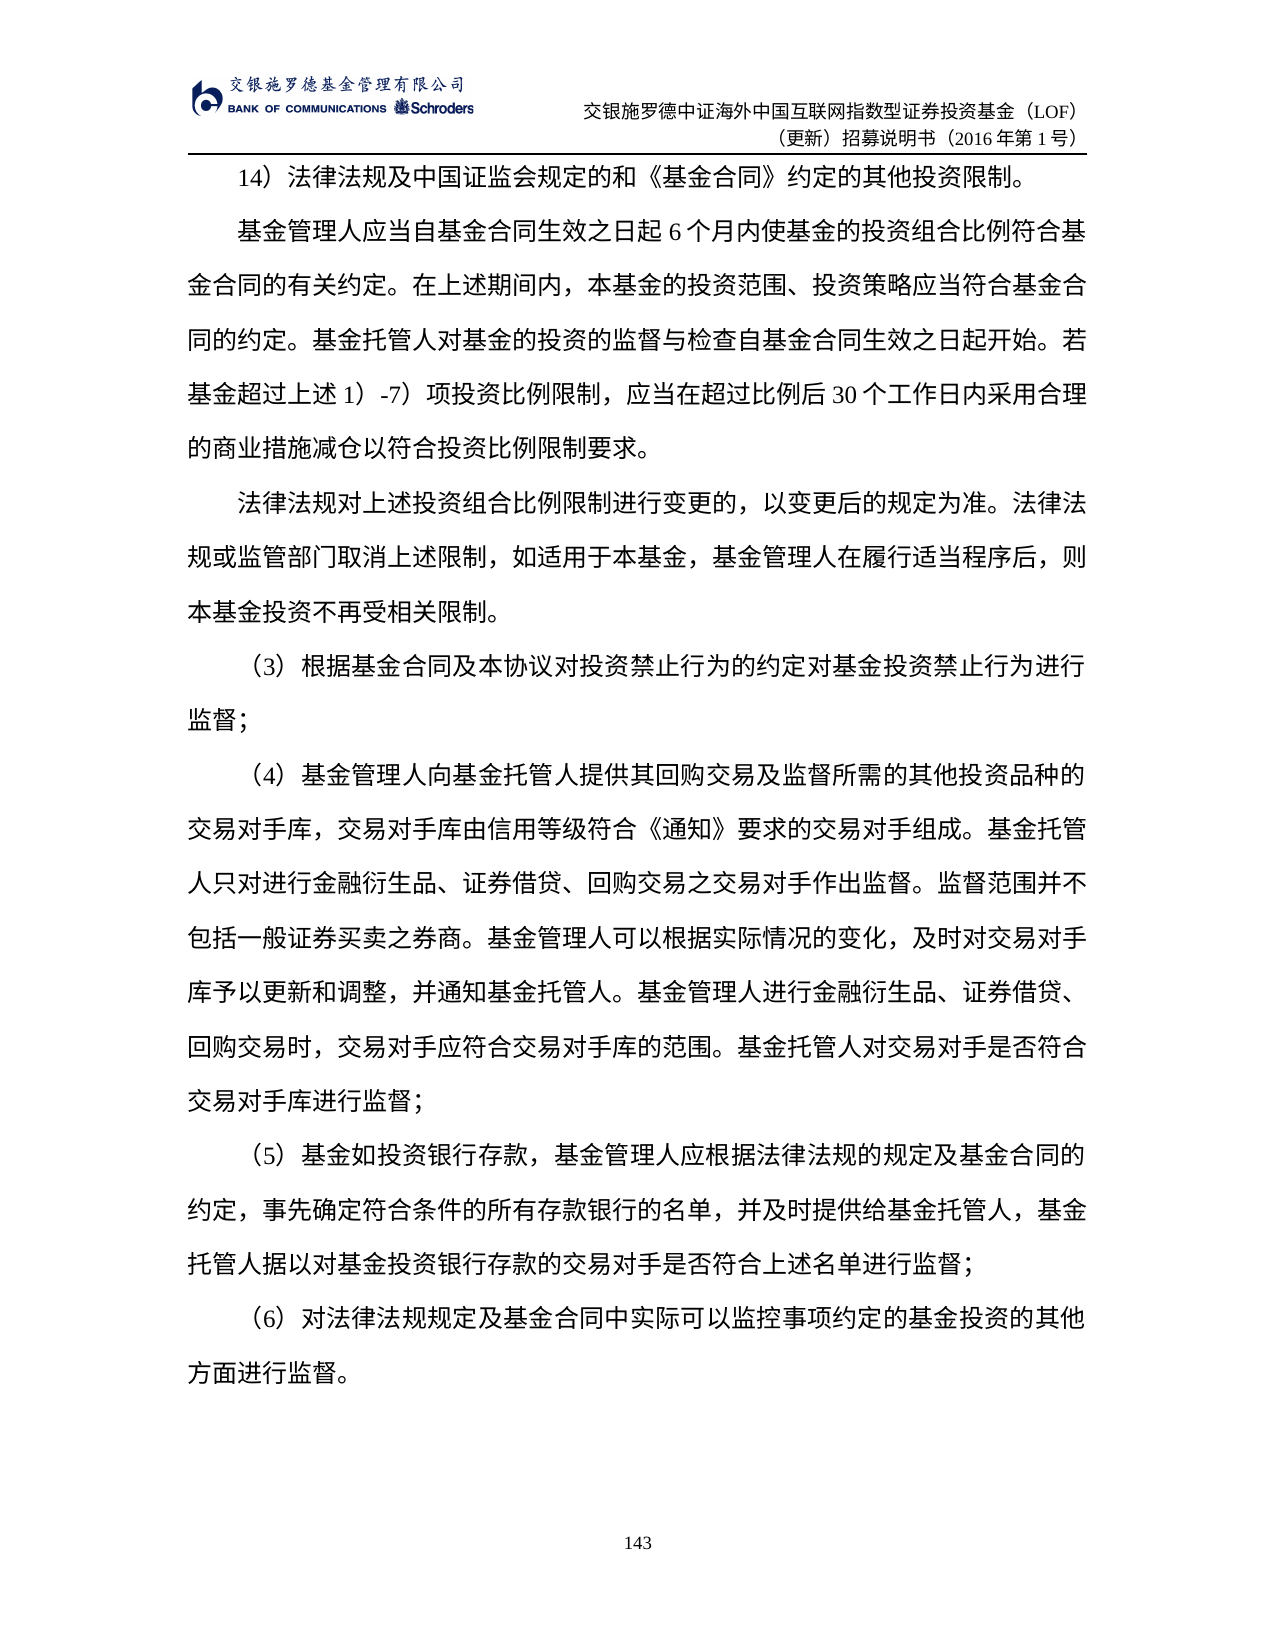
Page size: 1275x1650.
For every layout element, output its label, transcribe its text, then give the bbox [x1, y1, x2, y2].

text （6）对法律法规规定及基金合同中实际可以监控事项约定的基金投资的其他方面进行监督。 [187, 1299, 1087, 1389]
text （3）根据基金合同及本协议对投资禁止行为的约定对基金投资禁止行为进行监督； [187, 646, 1087, 737]
text （4）基金管理人向基金托管人提供其回购交易及监督所需的其他投资品种的交易对手库，交易对手库由信用等级符合《通知》要求的交易对手组成。基金托管人只对进行金融衍生品、证券借贷、回购交易之交易对手作出监督。监督范围并不包括一般证券买卖之券商。基金管理人可以根据实际情况的变化，及时对交易对手库予以更新和调整，并通知基金托管人。基金管理人进行金融衍生品、证券借贷、回购交易时，交易对手应符合交易对手库的范围。基金托管人对交易对手是否符合交易对手库进行监督； [187, 755, 1087, 1118]
text 14）法律法规及中国证监会规定的和《基金合同》约定的其他投资限制。 [187, 157, 1087, 193]
picture [192, 76, 474, 116]
text 基金管理人应当自基金合同生效之日起6个月内使基金的投资组合比例符合基金合同的有关约定。在上述期间内，本基金的投资范围、投资策略应当符合基金合同的约定。基金托管人对基金的投资的监督与检查自基金合同生效之日起开始。若基金超过上述1）-7）项投资比例限制，应当在超过比例后30个工作日内采用合理的商业措施减仓以符合投资比例限制要求。 [187, 211, 1087, 465]
text 法律法规对上述投资组合比例限制进行变更的，以变更后的规定为准。法律法规或监管部门取消上述限制，如适用于本基金，基金管理人在履行适当程序后，则本基金投资不再受相关限制。 [187, 483, 1087, 628]
text （5）基金如投资银行存款，基金管理人应根据法律法规的规定及基金合同的约定，事先确定符合条件的所有存款银行的名单，并及时提供给基金托管人，基金托管人据以对基金投资银行存款的交易对手是否符合上述名单进行监督； [187, 1136, 1087, 1281]
